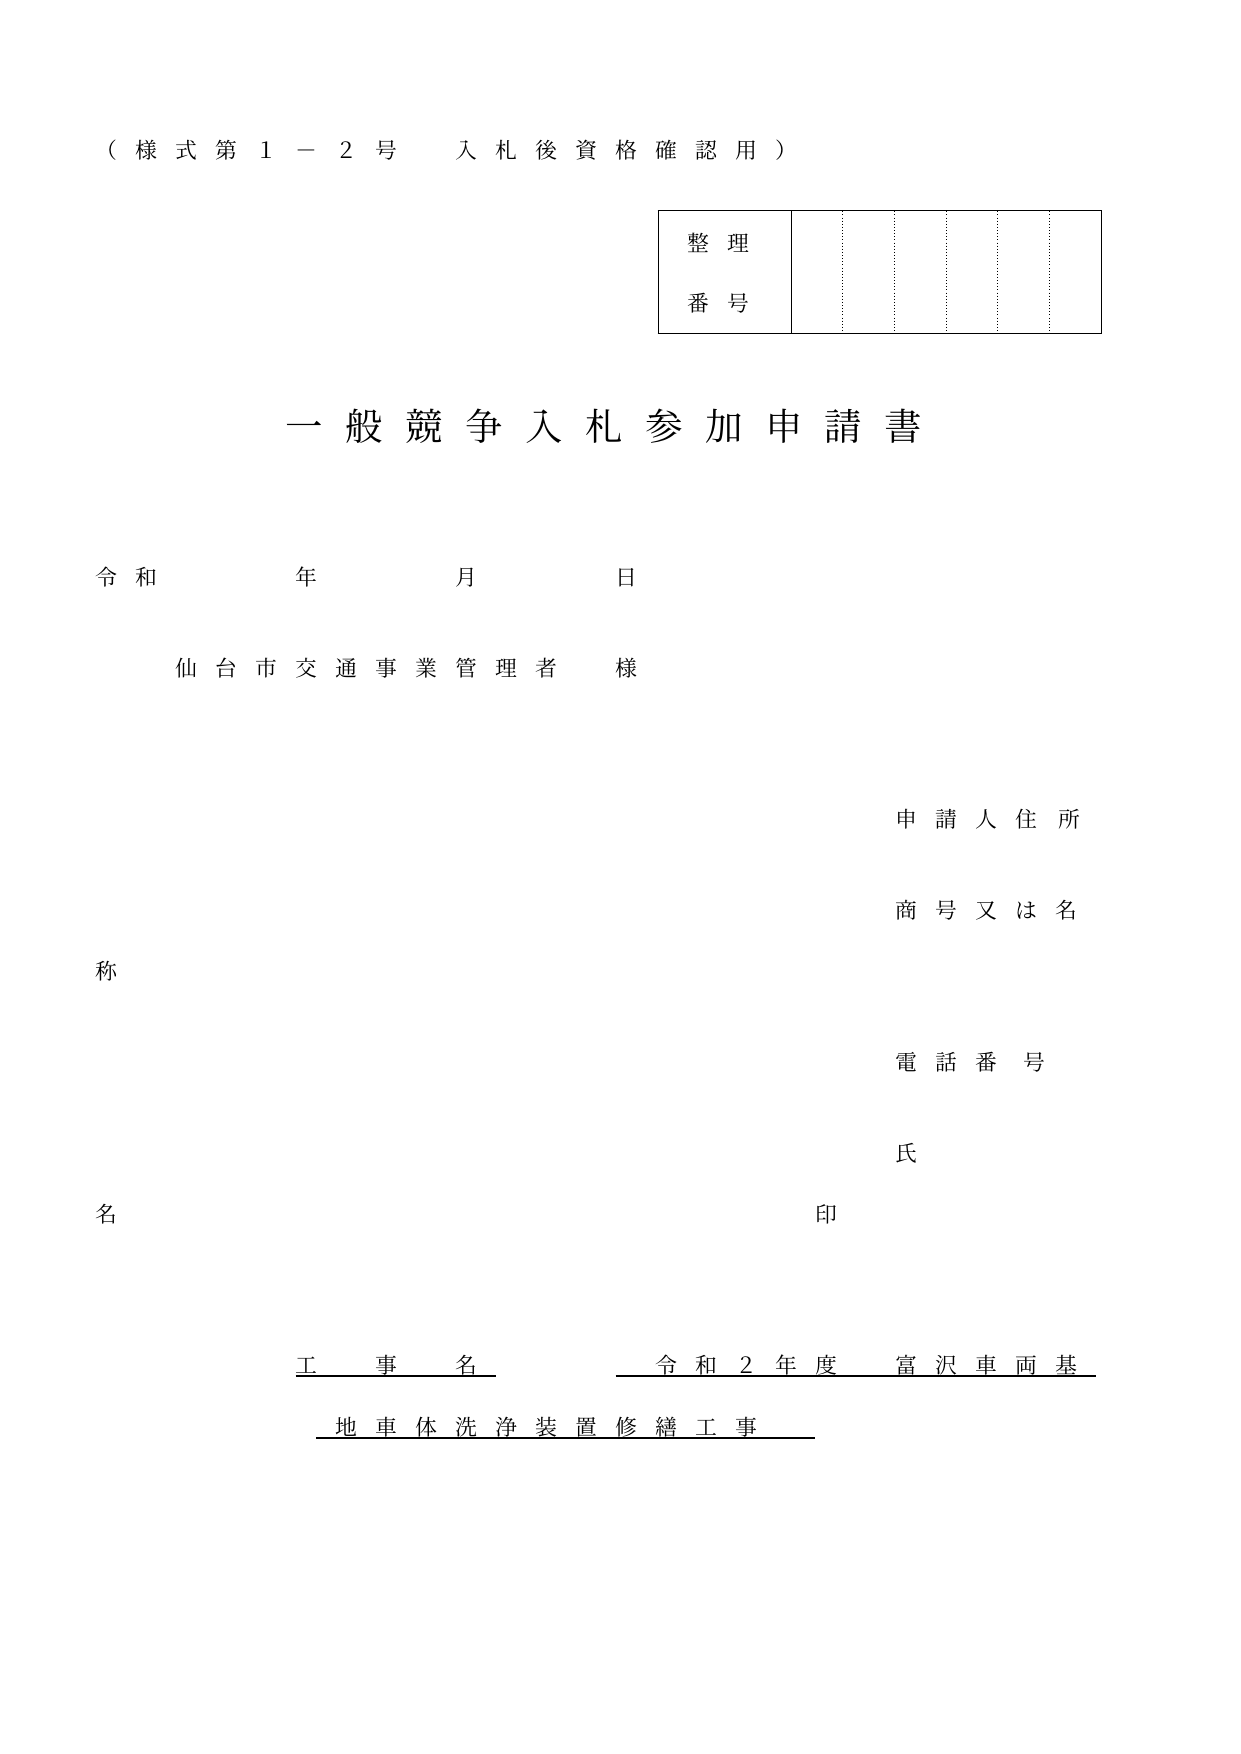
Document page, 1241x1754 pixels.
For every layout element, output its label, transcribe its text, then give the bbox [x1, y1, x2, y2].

table_header 整理番号 [659, 211, 791, 332]
text 工 事 名 令和２年度 富沢車両基地車体洗浄装置修繕工事 [95, 1334, 1115, 1455]
text 令和 年 月 日 [95, 515, 1115, 606]
text 電話番号 [95, 1031, 1115, 1091]
text 一 般 競 争 入 札 参 加 申 請 書 [95, 394, 1115, 455]
table_header [843, 211, 894, 332]
table_header [792, 211, 843, 332]
text 交通事業管理者 様 [95, 637, 1115, 697]
table_header [1049, 211, 1101, 332]
text 申請人住所 [95, 788, 1115, 849]
table_header [946, 211, 998, 332]
table_header [998, 211, 1049, 332]
text 氏 名 印 [95, 1122, 1115, 1243]
table_header [894, 211, 946, 332]
text 商号又は名称 [95, 879, 1115, 1000]
text （様式第１－２号 入札後資格確認用） [95, 119, 1115, 180]
